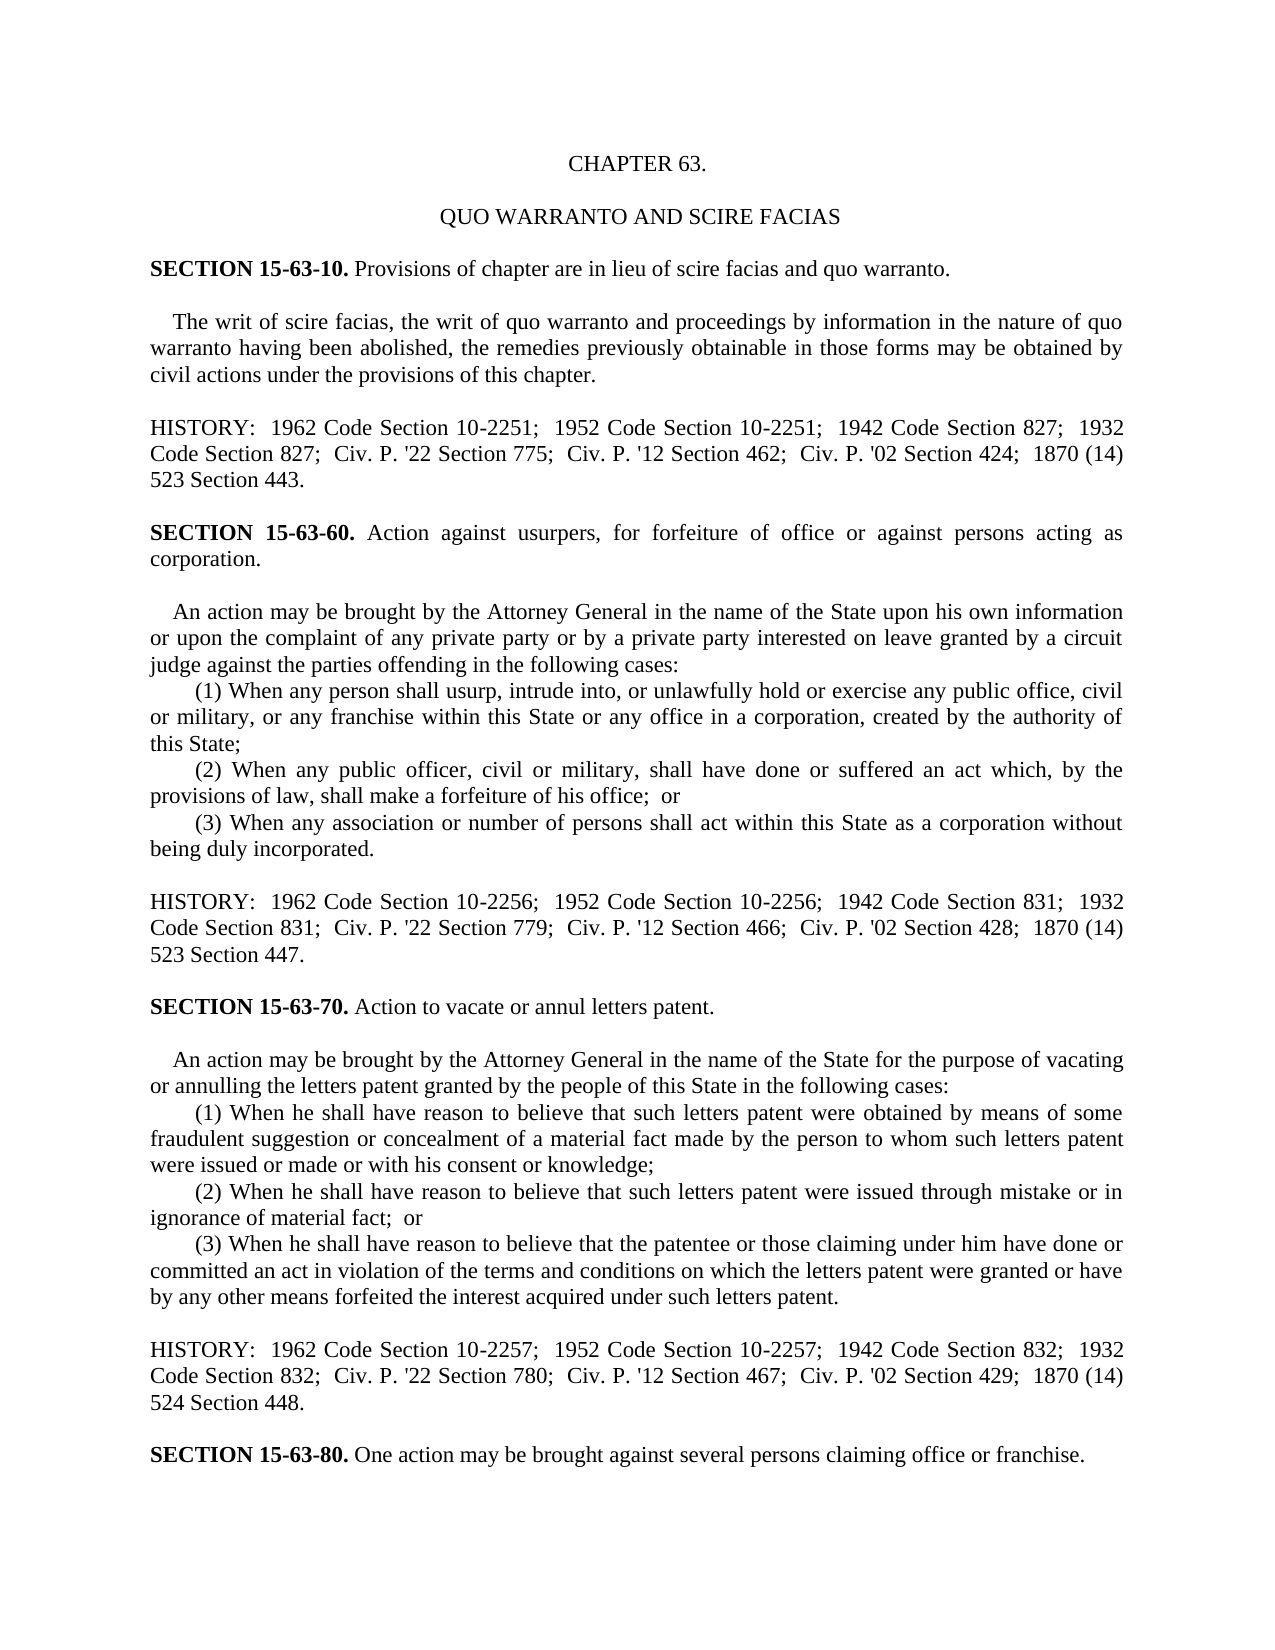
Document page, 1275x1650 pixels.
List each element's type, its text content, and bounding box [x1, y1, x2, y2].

text HISTORY: 1962 Code Section 10-2251; 1952 Code Section 10-2251; 1942 Code Section 827; 1932 Code Section 827; Civ. P. '22 Section 775; Civ. P. '12 Section 462; Civ. P. '02 Section 424; 1870 (14) 523 Section 443. [150, 413, 1125, 493]
text HISTORY: 1962 Code Section 10-2256; 1952 Code Section 10-2256; 1942 Code Section 831; 1932 Code Section 831; Civ. P. '22 Section 779; Civ. P. '12 Section 466; Civ. P. '02 Section 428; 1870 (14) 523 Section 447. [150, 888, 1125, 967]
text SECTION 15-63-80. One action may be brought against several persons claiming office or franchise. [150, 1441, 1125, 1468]
text (3) When he shall have reason to believe that the patentee or those claiming under him have done or committed an act in violation of the terms and conditions on which the letters patent were granted or have by any other means forfeited the interest acquired under such letters patent. [150, 1231, 1125, 1309]
text The writ of scire facias, the writ of quo warranto and proceedings by information in the nature of quo warranto having been abolished, the remedies previously obtainable in those forms may be obtained by civil actions under the provisions of this chapter. [150, 308, 1125, 387]
text HISTORY: 1962 Code Section 10-2257; 1952 Code Section 10-2257; 1942 Code Section 832; 1932 Code Section 832; Civ. P. '22 Section 780; Civ. P. '12 Section 467; Civ. P. '02 Section 429; 1870 (14) 524 Section 448. [150, 1336, 1125, 1415]
text SECTION 15-63-70. Action to vacate or annul letters patent. [150, 993, 1125, 1020]
text SECTION 15-63-60. Action against usurpers, for forfeiture of office or against persons acting as corporation. [150, 519, 1125, 572]
text (3) When any association or number of persons shall act within this State as a corporation without being duly incorporated. [150, 809, 1125, 862]
text SECTION 15-63-10. Provisions of chapter are in lieu of scire facias and quo warranto. [150, 255, 1125, 282]
text (1) When any person shall usurp, intrude into, or unlawfully hold or exercise any public office, civil or military, or any franchise within this State or any office in a corporation, created by the authority of this State; [150, 677, 1125, 756]
text An action may be brought by the Attorney General in the name of the State for the purpose of vacating or annulling the letters patent granted by the people of this State in the following cases: [150, 1046, 1125, 1099]
text (2) When any public officer, civil or military, shall have done or suffered an act which, by the provisions of law, shall make a forfeiture of his office; or [150, 756, 1125, 809]
text QUO WARRANTO AND SCIRE FACIAS [150, 203, 1125, 229]
text CHAPTER 63. [150, 150, 1125, 176]
text An action may be brought by the Attorney General in the name of the State upon his own information or upon the complaint of any private party or by a private party interested on leave granted by a circuit judge against the parties offending in the following cases: [150, 598, 1125, 677]
text (1) When he shall have reason to believe that such letters patent were obtained by means of some fraudulent suggestion or concealment of a material fact made by the person to whom such letters patent were issued or made or with his consent or knowledge; [150, 1099, 1125, 1178]
text (2) When he shall have reason to believe that such letters patent were issued through mistake or in ignorance of material fact; or [150, 1178, 1125, 1231]
